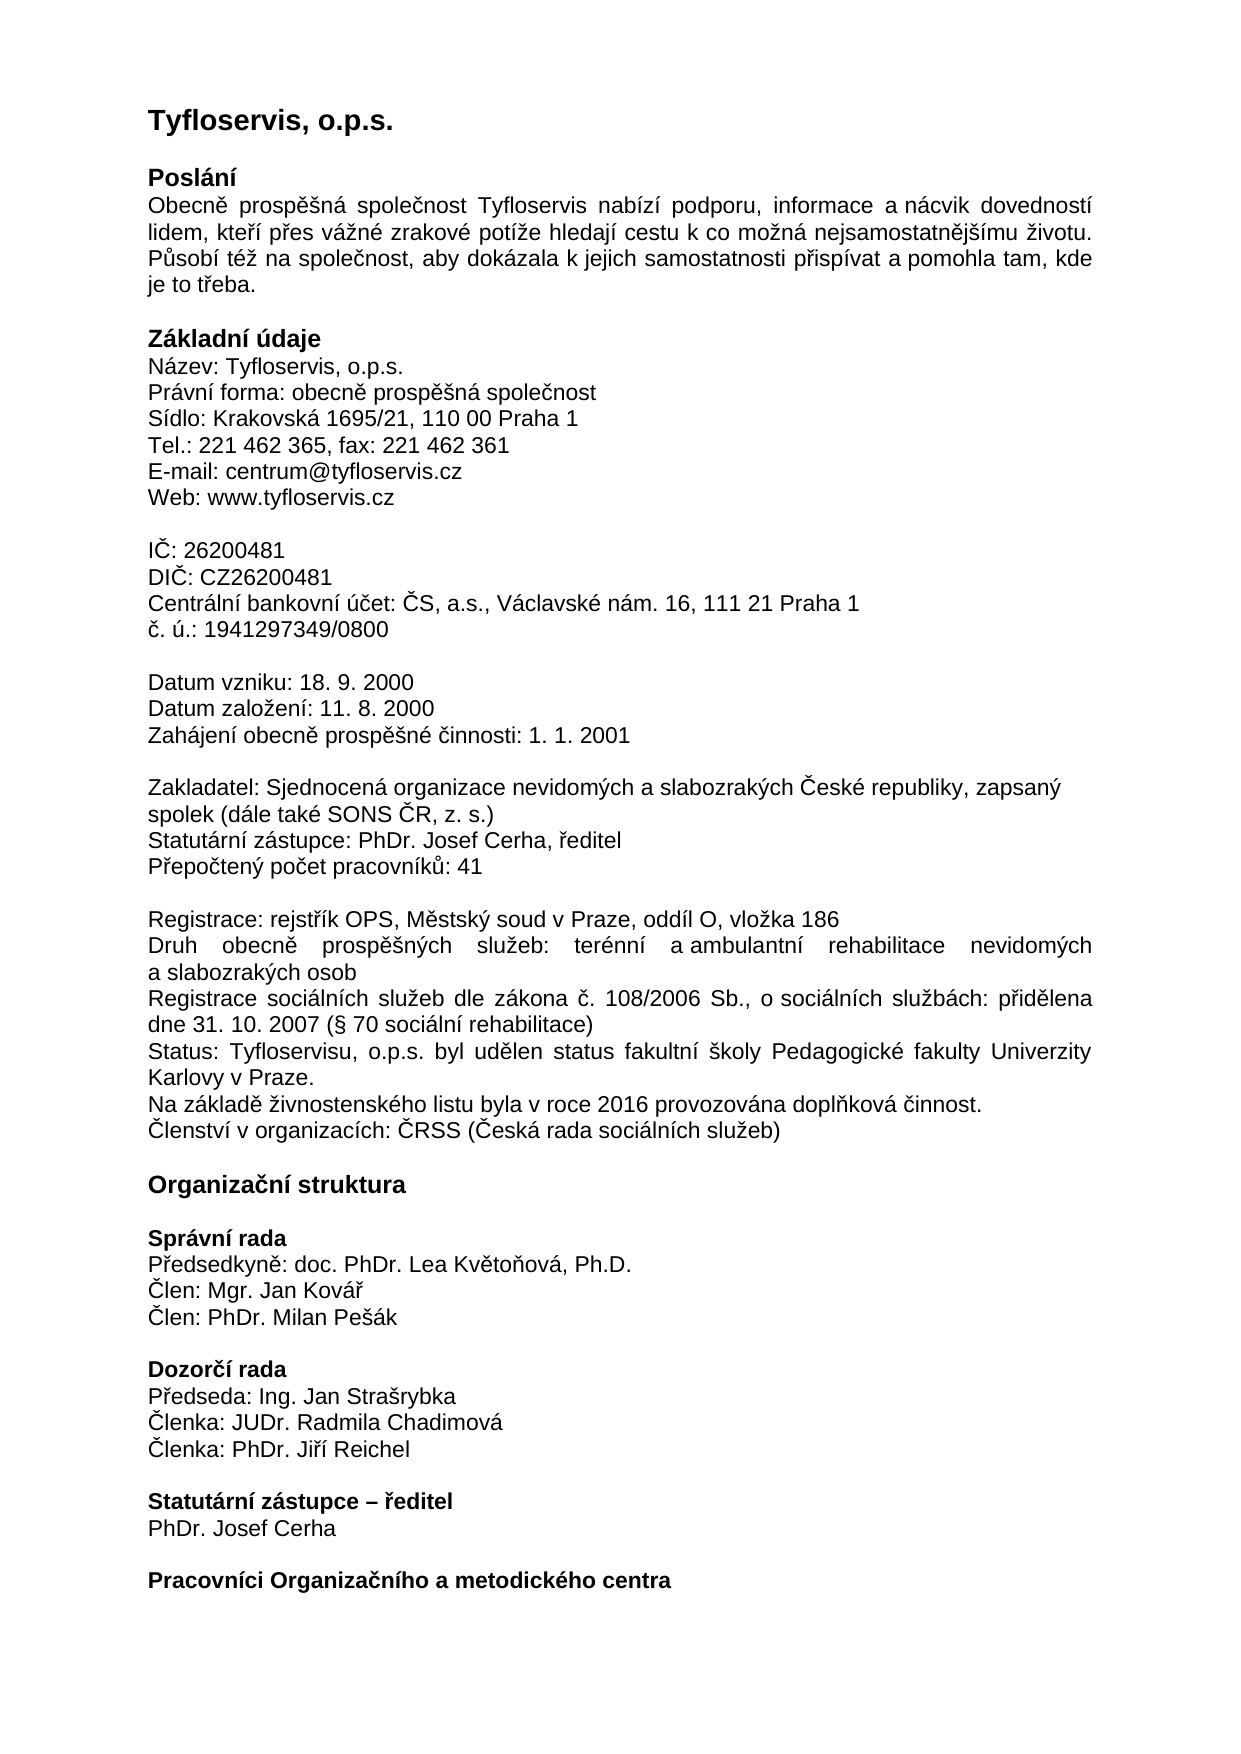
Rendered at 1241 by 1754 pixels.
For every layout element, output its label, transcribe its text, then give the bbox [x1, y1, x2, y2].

text Registrace: rejstřík OPS, Městský soud v Praze, oddíl O, vložka 186 [148, 906, 1092, 932]
text Zahájení obecně prospěšné činnosti: 1. 1. 2001 [148, 722, 1092, 748]
text Registrace sociálních služeb dle zákona č. 108/2006 Sb., o sociálních službách: přidělena dne 31. 10. 2007 (§ 70 sociální rehabilitace) [148, 985, 1092, 1038]
text Název: Tyfloservis, o.p.s. [148, 353, 1092, 379]
text Člen: Mgr. Jan Kovář [148, 1277, 1092, 1304]
text DIČ: CZ26200481 [148, 563, 1092, 590]
text Členka: JUDr. Radmila Chadimová [148, 1409, 1092, 1436]
text E-mail: centrum@tyfloservis.cz [148, 458, 1092, 484]
text PhDr. Josef Cerha [148, 1514, 1092, 1541]
text Statutární zástupce: PhDr. Josef Cerha, ředitel [148, 827, 1092, 853]
text Členství v organizacích: ČRSS (Česká rada sociálních služeb) [148, 1117, 1092, 1143]
text č. ú.: 1941297349/0800 [148, 616, 1092, 642]
text Dozorčí rada [148, 1356, 1092, 1383]
text Člen: PhDr. Milan Pešák [148, 1304, 1092, 1330]
text Centrální bankovní účet: ČS, a.s., Václavské nám. 16, 111 21 Praha 1 [148, 590, 1092, 616]
text Sídlo: Krakovská 1695/21, 110 00 Praha 1 [148, 405, 1092, 432]
text Druh obecně prospěšných služeb: terénní a ambulantní rehabilitace nevidomých a slabozrakých osob [148, 932, 1092, 985]
text Správní rada [148, 1225, 1092, 1251]
text Datum vzniku: 18. 9. 2000 [148, 669, 1092, 695]
text Předseda: Ing. Jan Strašrybka [148, 1383, 1092, 1409]
text Poslání [148, 163, 1092, 192]
text Status: Tyfloservisu, o.p.s. byl udělen status fakultní školy Pedagogické fakulty Univerzity Karlovy v Praze. [148, 1038, 1092, 1091]
text Tel.: 221 462 365, fax: 221 462 361 [148, 432, 1092, 458]
text Předsedkyně: doc. PhDr. Lea Květoňová, Ph.D. [148, 1251, 1092, 1277]
text Web: www.tyfloservis.cz [148, 484, 1092, 511]
text Statutární zástupce – ředitel [148, 1488, 1092, 1514]
text Tyfloservis, o.p.s. [148, 103, 1092, 137]
text Datum založení: 11. 8. 2000 [148, 695, 1092, 722]
text IČ: 26200481 [148, 537, 1092, 563]
text Na základě živnostenského listu byla v roce 2016 provozována doplňková činnost. [148, 1091, 1092, 1117]
text Obecně prospěšná společnost Tyfloservis nabízí podporu, informace a nácvik dovedností lidem, kteří přes vážné zrakové potíže hledají cestu k co možná nejsamostatnějšímu životu. Působí též na společnost, aby dokázala k jejich samostatnosti přispívat a pomohla tam, kde je to třeba. [148, 192, 1092, 297]
text Zakladatel: Sjednocená organizace nevidomých a slabozrakých České republiky, zapsaný spolek (dále také SONS ČR, z. s.) [148, 774, 1092, 827]
text Základní údaje [148, 324, 1092, 353]
text Členka: PhDr. Jiří Reichel [148, 1436, 1092, 1462]
text Pracovníci Organizačního a metodického centra [148, 1567, 1092, 1594]
text Přepočtený počet pracovníků: 41 [148, 853, 1092, 880]
text Právní forma: obecně prospěšná společnost [148, 379, 1092, 405]
text Organizační struktura [148, 1169, 1092, 1198]
